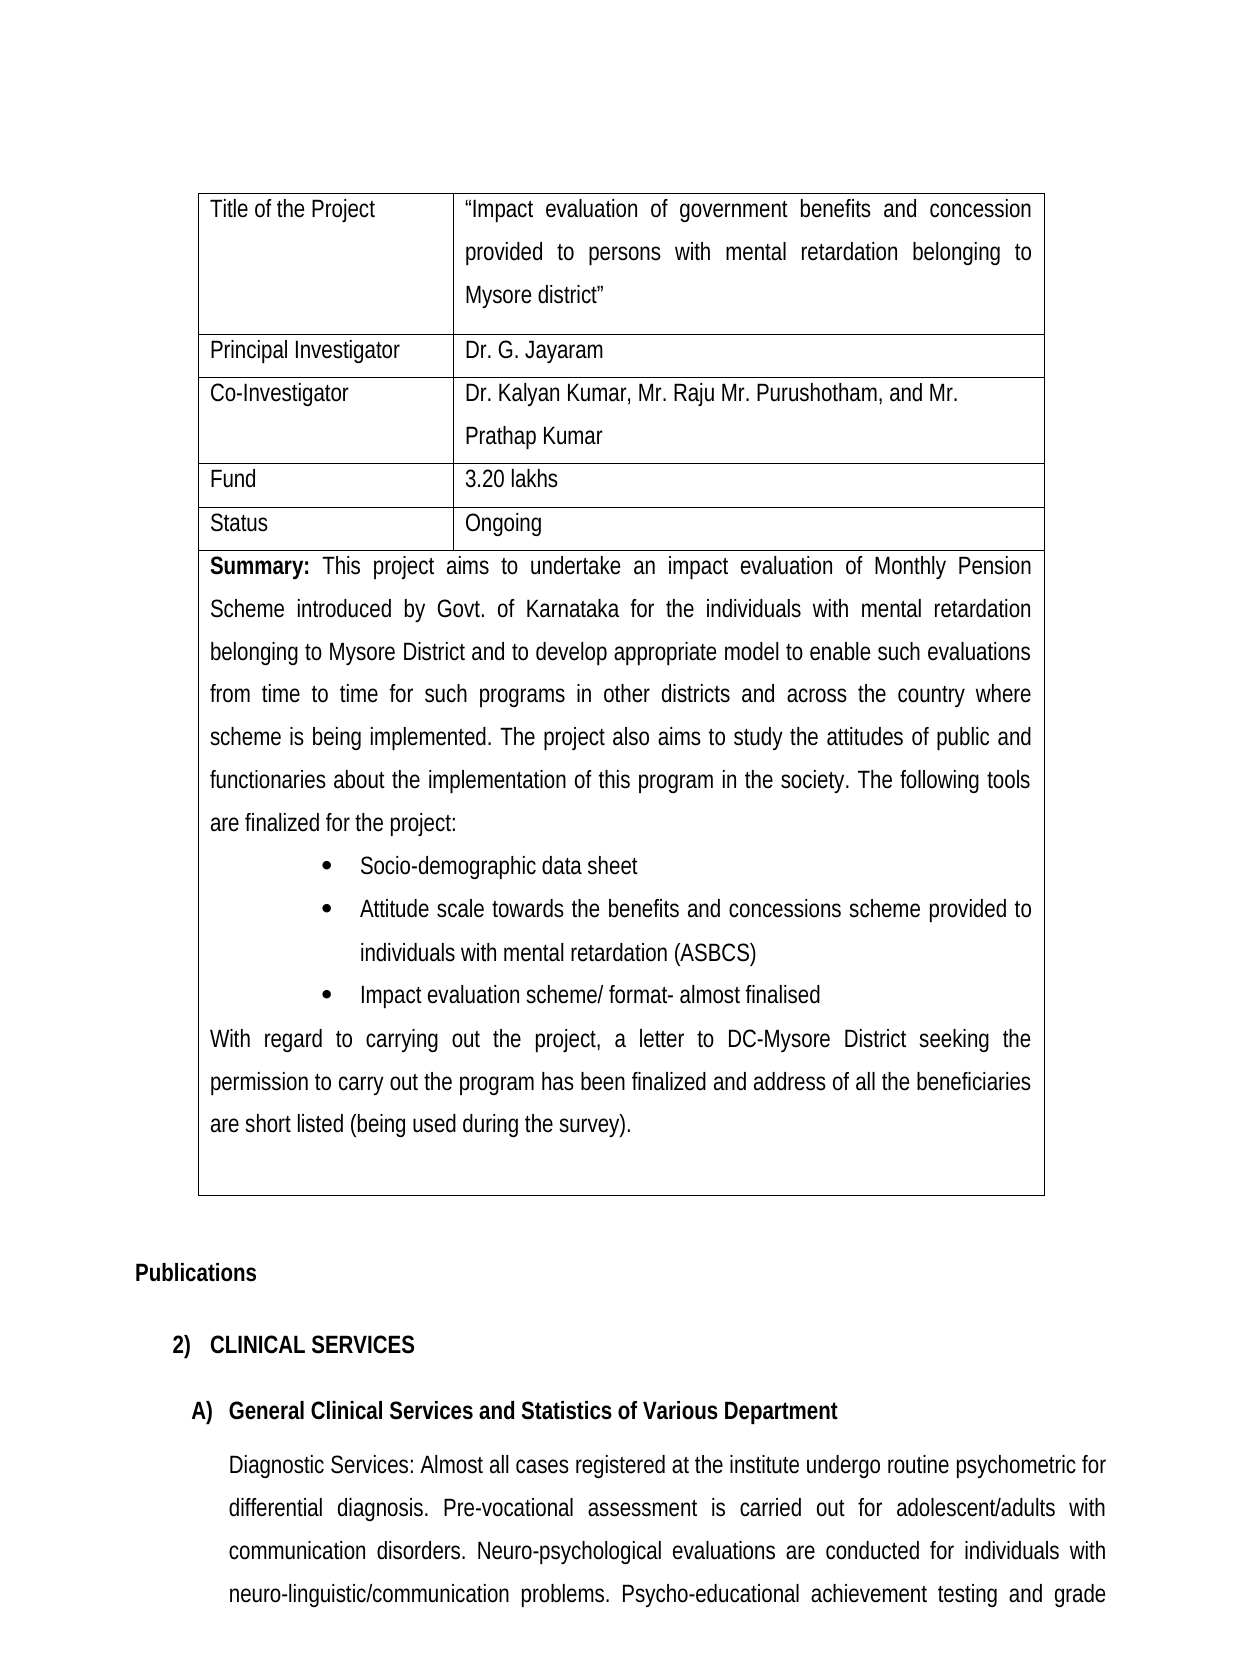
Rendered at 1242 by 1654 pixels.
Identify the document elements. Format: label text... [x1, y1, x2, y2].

table_cell Dr. G. Jayaram [454, 335, 1044, 377]
text Publications [135, 1258, 1108, 1287]
table_cell Co-Investigator [199, 378, 453, 463]
table_cell Ongoing [454, 508, 1044, 550]
list General Clinical Services and Statistics of Various Department [191, 1396, 1108, 1425]
table_cell Summary: This project aims to undertake an impact evaluation of Monthly Pension Scheme introduced by Govt. of Karnataka for the individuals with mental retardation belonging to Mysore District and to develop appropriate model to enable such evaluations from time to time for such programs in other districts and across the country where scheme is being implemented. The project also aims to study the attitudes of public and functionaries about the implementation of this program in the society. The following tools are finalized for the project: Socio-demographic data sheet Attitude scale towards the benefits and concessions scheme provided to individuals with mental retardation (ASBCS) Impact evaluation scheme/ format- almost finalised With regard to carrying out the project, a letter to DC-Mysore District seeking the permission to carry out the program has been finalized and address of all the beneficiaries are short listed (being used during the survey). [199, 551, 1044, 1195]
table_cell Dr. Kalyan Kumar, Mr. Raju Mr. Purushotham, and Mr. Prathap Kumar [454, 378, 1044, 463]
table_cell Principal Investigator [199, 335, 453, 377]
table_header “Impact evaluation of government benefits and concession provided to persons with mental retardation belonging to Mysore district” [454, 194, 1044, 334]
table_cell Status [199, 508, 453, 550]
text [229, 1450, 1108, 1607]
table_cell 3.20 lakhs [454, 464, 1044, 507]
table_cell Fund [199, 464, 453, 507]
table_header Title of the Project [199, 194, 453, 334]
list CLINICAL SERVICES [172, 1331, 1108, 1359]
